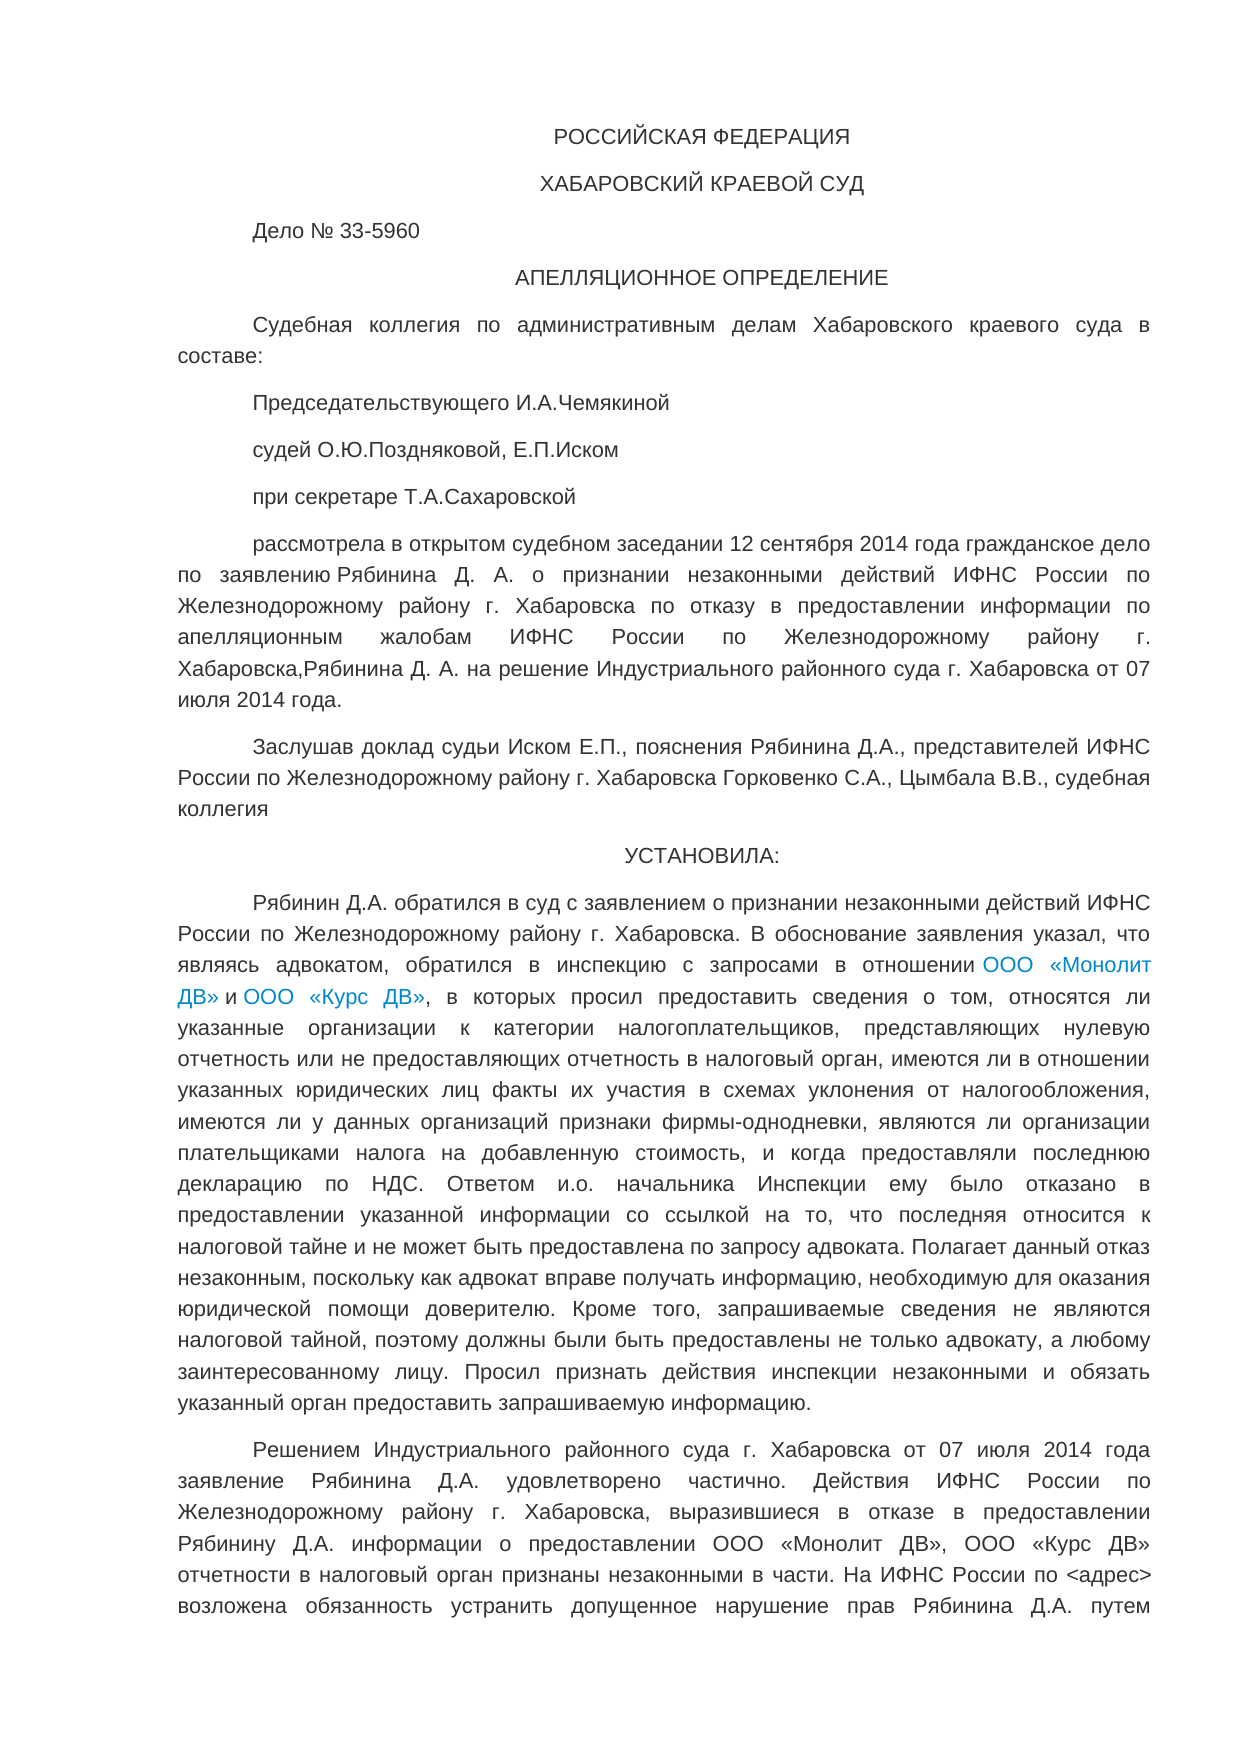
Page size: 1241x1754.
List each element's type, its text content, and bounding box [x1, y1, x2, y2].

text рассмотрела в открытом судебном заседании 12 сентября 2014 года гражданское дело по заявлению Рябинина Д. А. о признании незаконными действий ИФНС России по Железнодорожному району г. Хабаровска по отказу в предоставлении информации по апелляционным жалобам ИФНС России по Железнодорожному району г. Хабаровска,Рябинина Д. А. на решение Индустриального районного суда г. Хабаровска от 07 июля 2014 года. [177, 524, 1152, 712]
text РОССИЙСКАЯ ФЕДЕРАЦИЯ [177, 118, 1152, 149]
text АПЕЛЛЯЦИОННОЕ ОПРЕДЕЛЕНИЕ [177, 259, 1152, 290]
text Судебная коллегия по административным делам Хабаровского краевого суда в составе: [177, 306, 1152, 368]
text Рябинин Д.А. обратился в суд с заявлением о признании незаконными действий ИФНС России по Железнодорожному району г. Хабаровска. В обоснование заявления указал, что являясь адвокатом, обратился в инспекцию с запросами в отношении ООО «Монолит ДВ» и ООО «Курс ДВ», в которых просил предоставить сведения о том, относятся ли указанные организации к категории налогоплательщиков, представляющих нулевую отчетность или не предоставляющих отчетность в налоговый орган, имеются ли в отношении указанных юридических лиц факты их участия в схемах уклонения от налогообложения, имеются ли у данных организаций признаки фирмы-однодневки, являются ли организации плательщиками налога на добавленную стоимость, и когда предоставляли последнюю декларацию по НДС. Ответом и.о. начальника Инспекции ему было отказано в предоставлении указанной информации со ссылкой на то, что последняя относится к налоговой тайне и не может быть предоставлена по запросу адвоката. Полагает данный отказ незаконным, поскольку как адвокат вправе получать информацию, необходимую для оказания юридической помощи доверителю. Кроме того, запрашиваемые сведения не являются налоговой тайной, поэтому должны были быть предоставлены не только адвокату, а любому заинтересованному лицу. Просил признать действия инспекции незаконными и обязать указанный орган предоставить запрашиваемую информацию. [177, 884, 1152, 1415]
text УСТАНОВИЛА: [177, 837, 1152, 868]
text Заслушав доклад судьи Иском Е.П., пояснения Рябинина Д.А., представителей ИФНС России по Железнодорожному району г. Хабаровска Горковенко С.А., Цымбала В.В., судебная коллегия [177, 727, 1152, 821]
text Председательствующего И.А.Чемякиной [177, 384, 1152, 415]
text Дело № 33-5960 [177, 212, 1152, 243]
text судей О.Ю.Поздняковой, Е.П.Иском [177, 431, 1152, 462]
text ХАБАРОВСКИЙ КРАЕВОЙ СУД [177, 165, 1152, 196]
text при секретаре Т.А.Сахаровской [177, 477, 1152, 509]
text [177, 1431, 1152, 1618]
